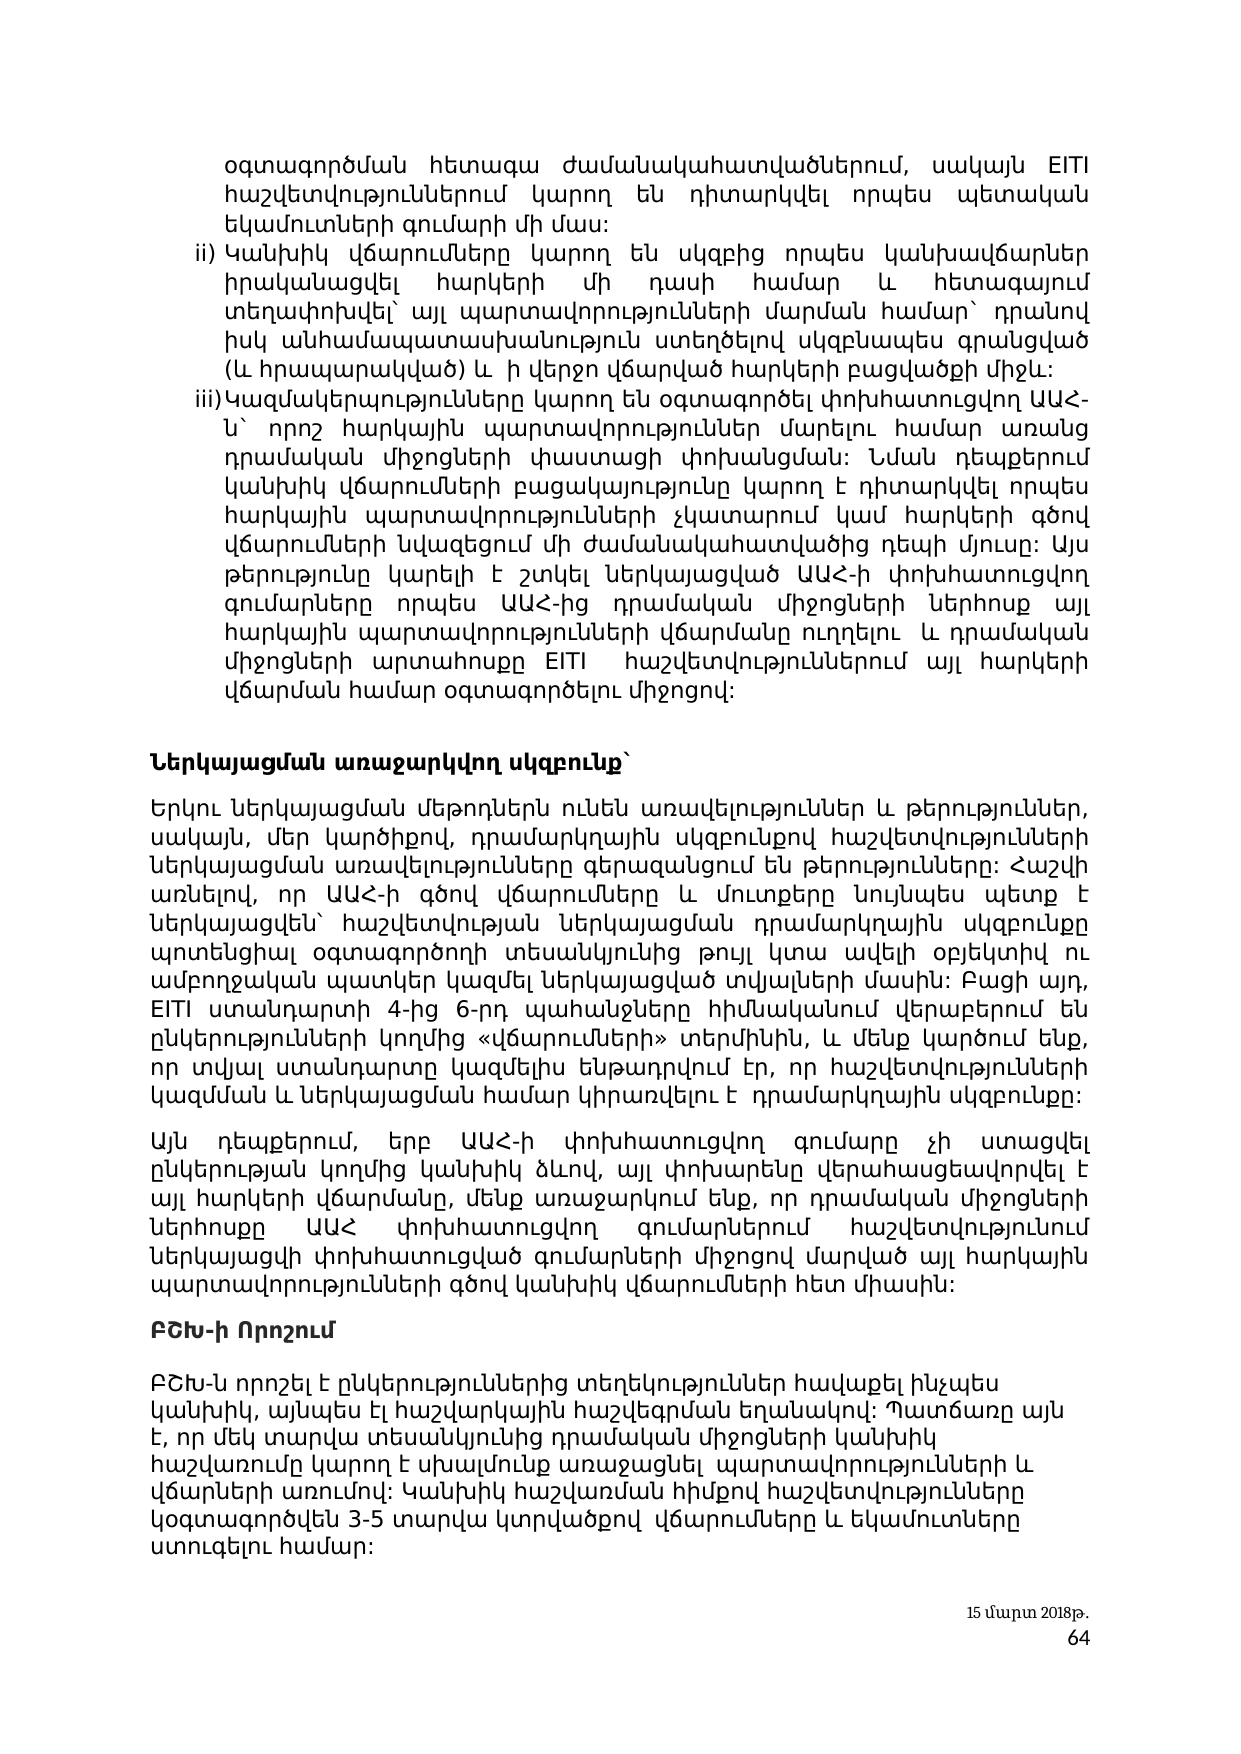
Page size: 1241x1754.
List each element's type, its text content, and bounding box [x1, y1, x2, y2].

text ԲՇԽ-ն որոշել է ընկերություններից տեղեկություններ հավաքել ինչպես կանխիկ, այնպես էլ հաշվարկային հաշվեգրման եղանակով: Պատճառը այն է, որ մեկ տարվա տեսանկյունից դրամական միջոցների կանխիկ հաշվառումը կարող է սխալմունք առաջացնել պարտավորությունների և վճարների առումով: Կանխիկ հաշվառման հիմքով հաշվետվությունները կօգտագործվեն 3-5 տարվա կտրվածքով վճարումները և եկամուտները ստուգելու համար: [150, 1370, 1090, 1560]
text Ներկայացման առաջարկվող սկզբունք` [150, 749, 1090, 776]
text Երկու ներկայացման մեթոդներն ունեն առավելություններ և թերություններ, սակայն, մեր կարծիքով, դրամարկղային սկզբունքով հաշվետվությունների ներկայացման առավելությունները գերազանցում են թերությունները: Հաշվի առնելով, որ ԱԱՀ-ի գծով վճարումները և մուտքերը նույնպես պետք է ներկայացվեն՝ հաշվետվության ներկայացման դրամարկղային սկզբունքը պոտենցիալ օգտագործողի տեսանկյունից թույլ կտա ավելի օբյեկտիվ ու ամբողջական պատկեր կազմել ներկայացված տվյալների մասին: Բացի այդ, EITI ստանդարտի 4-ից 6-րդ պահանջները հիմնականում վերաբերում են ընկերությունների կողմից «վճարումների» տերմինին, և մենք կարծում ենք, որ տվյալ ստանդարտը կազմելիս ենթադրվում էր, որ հաշվետվությունների կազմման և ներկայացման համար կիրառվելու է դրամարկղային սկզբունքը: [150, 795, 1090, 1109]
list Կանխիկ վճարումները կարող են սկզբից որպես կանխավճարներ իրականացվել հարկերի մի դասի համար և հետագայում տեղափոխվել՝ այլ պարտավորությունների մարման համար` դրանով իսկ անհամապատասխանություն ստեղծելով սկզբնապես գրանցված (և հրապարակված) և ի վերջո վճարված հարկերի բացվածքի միջև: [194, 237, 1090, 383]
text Այն դեպքերում, երբ ԱԱՀ-ի փոխհատուցվող գումարը չի ստացվել ընկերության կողմից կանխիկ ձևով, այլ փոխարենը վերահասցեավորվել է այլ հարկերի վճարմանը, մենք առաջարկում ենք, որ դրամական միջոցների ներհոսքը ԱԱՀ փոխհատուցվող գումարներում հաշվետվությունում ներկայացվի փոխհատուցված գումարների միջոցով մարված այլ հարկային պարտավորությունների գծով կանխիկ վճարումների հետ միասին: [150, 1128, 1090, 1298]
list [194, 150, 1090, 237]
text ԲՇԽ-ի Որոշում [150, 1317, 1090, 1344]
list Կազմակերպությունները կարող են օգտագործել փոխհատուցվող ԱԱՀ-ն` որոշ հարկային պարտավորություններ մարելու համար առանց դրամական միջոցների փաստացի փոխանցման: Նման դեպքերում կանխիկ վճարումների բացակայությունը կարող է դիտարկվել որպես հարկային պարտավորությունների չկատարում կամ հարկերի գծով վճարումների նվազեցում մի ժամանակահատվածից դեպի մյուսը: Այս թերությունը կարելի է շտկել ներկայացված ԱԱՀ-ի փոխհատուցվող գումարները որպես ԱԱՀ-ից դրամական միջոցների ներհոսք այլ հարկային պարտավորությունների վճարմանը ուղղելու և դրամական միջոցների արտահոսքը EITI հաշվետվություններում այլ հարկերի վճարման համար օգտագործելու միջոցով: [194, 383, 1090, 704]
